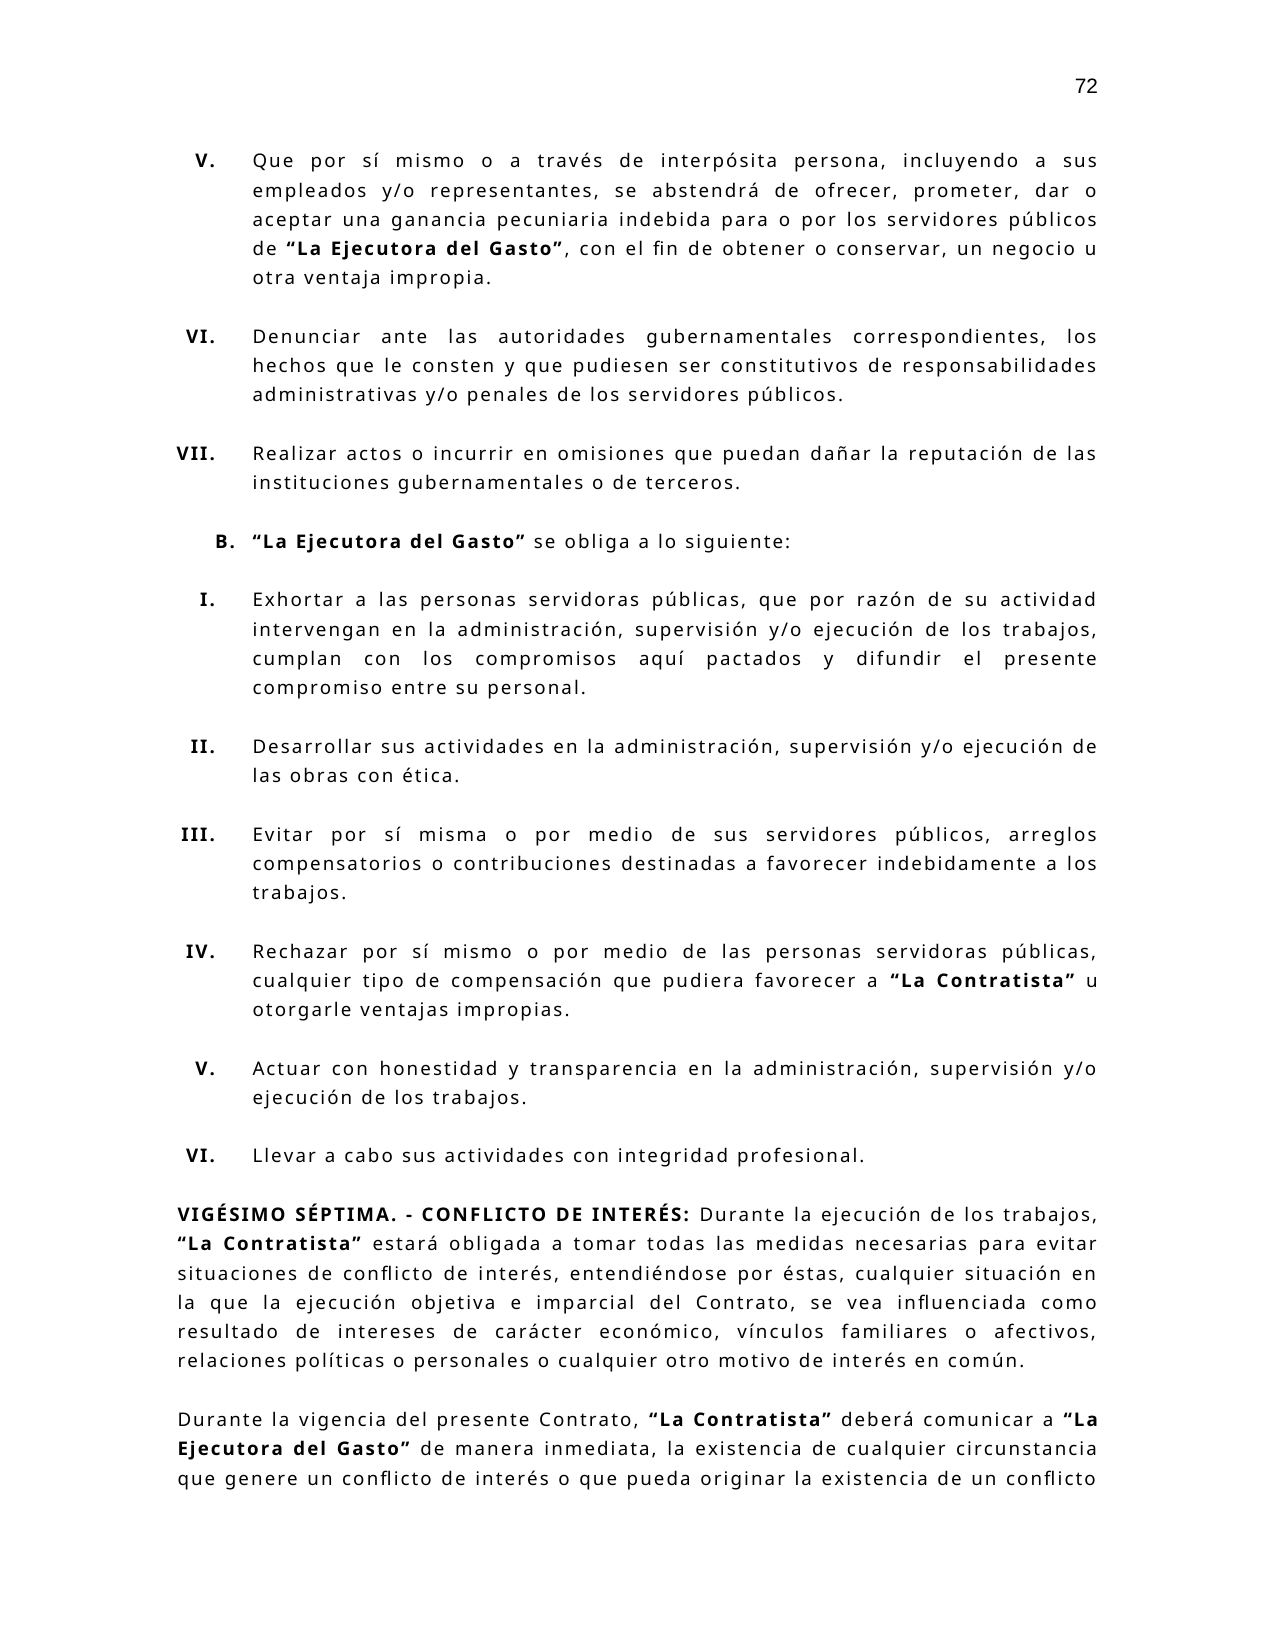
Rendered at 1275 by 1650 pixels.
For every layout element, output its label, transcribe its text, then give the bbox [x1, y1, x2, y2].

list Denunciar ante las autoridades gubernamentales correspondientes, los hechos que le consten y que pudiesen ser constitutivos de responsabilidades administrativas y/o penales de los servidores públicos. [215, 323, 1098, 407]
text VIGÉSIMO SÉPTIMA. - CONFLICTO DE INTERÉS: Durante la ejecución de los trabajos, “La Contratista” estará obligada a tomar todas las medidas necesarias para evitar situaciones de conflicto de interés, entendiéndose por éstas, cualquier situación en la que la ejecución objetiva e imparcial del Contrato, se vea influenciada como resultado de intereses de carácter económico, vínculos familiares o afectivos, relaciones políticas o personales o cualquier otro motivo de interés en común. [177, 1201, 1098, 1373]
list Desarrollar sus actividades en la administración, supervisión y/o ejecución de las obras con ética. [215, 733, 1098, 788]
list Llevar a cabo sus actividades con integridad profesional. [215, 1143, 1098, 1168]
list Actuar con honestidad y transparencia en la administración, supervisión y/o ejecución de los trabajos. [215, 1055, 1098, 1110]
list Evitar por sí misma o por medio de sus servidores públicos, arreglos compensatorios o contribuciones destinadas a favorecer indebidamente a los trabajos. [215, 821, 1098, 905]
list “La Ejecutora del Gasto” se obliga a lo siguiente: [215, 528, 1098, 554]
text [177, 1406, 1098, 1490]
list Realizar actos o incurrir en omisiones que puedan dañar la reputación de las instituciones gubernamentales o de terceros. [215, 440, 1098, 495]
list Exhortar a las personas servidoras públicas, que por razón de su actividad intervengan en la administración, supervisión y/o ejecución de los trabajos, cumplan con los compromisos aquí pactados y difundir el presente compromiso entre su personal. [215, 587, 1098, 700]
list Rechazar por sí mismo o por medio de las personas servidoras públicas, cualquier tipo de compensación que pudiera favorecer a “La Contratista” u otorgarle ventajas impropias. [215, 938, 1098, 1022]
list Que por sí mismo o a través de interpósita persona, incluyendo a sus empleados y/o representantes, se abstendrá de ofrecer, prometer, dar o aceptar una ganancia pecuniaria indebida para o por los servidores públicos de “La Ejecutora del Gasto”, con el fin de obtener o conservar, un negocio u otra ventaja impropia. [215, 148, 1098, 290]
